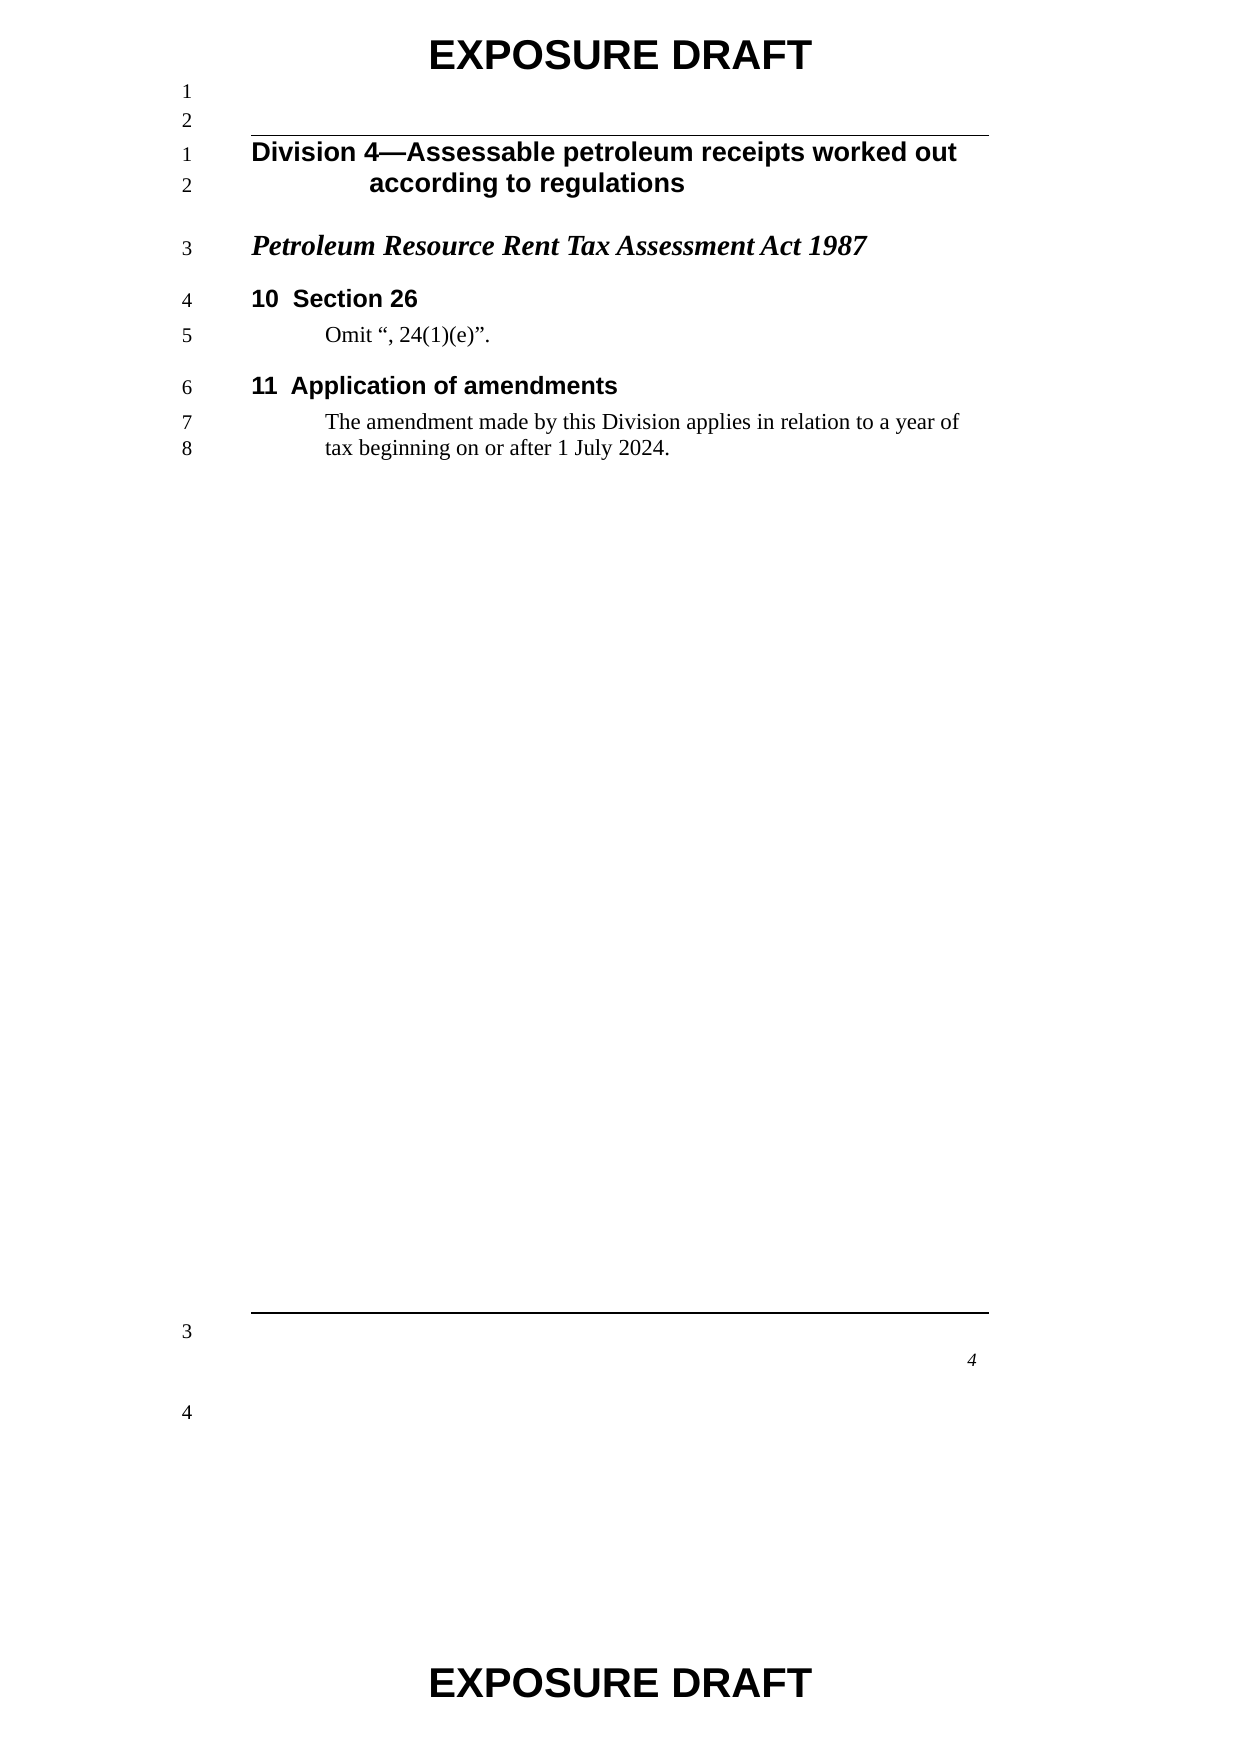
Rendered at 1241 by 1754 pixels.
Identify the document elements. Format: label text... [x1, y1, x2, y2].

text 10 Section 26 [251, 284, 989, 313]
text Omit “, 24(1)(e)”. [325, 321, 989, 348]
text Petroleum Resource Rent Tax Assessment Act 1987 [251, 228, 989, 261]
text The amendment made by this Division applies in relation to a year of tax beginning on or after 1 July 2024. [325, 408, 989, 460]
text 11 Application of amendments [251, 371, 989, 399]
text Division 4—Assessable petroleum receipts worked out according to regulations [251, 136, 989, 199]
